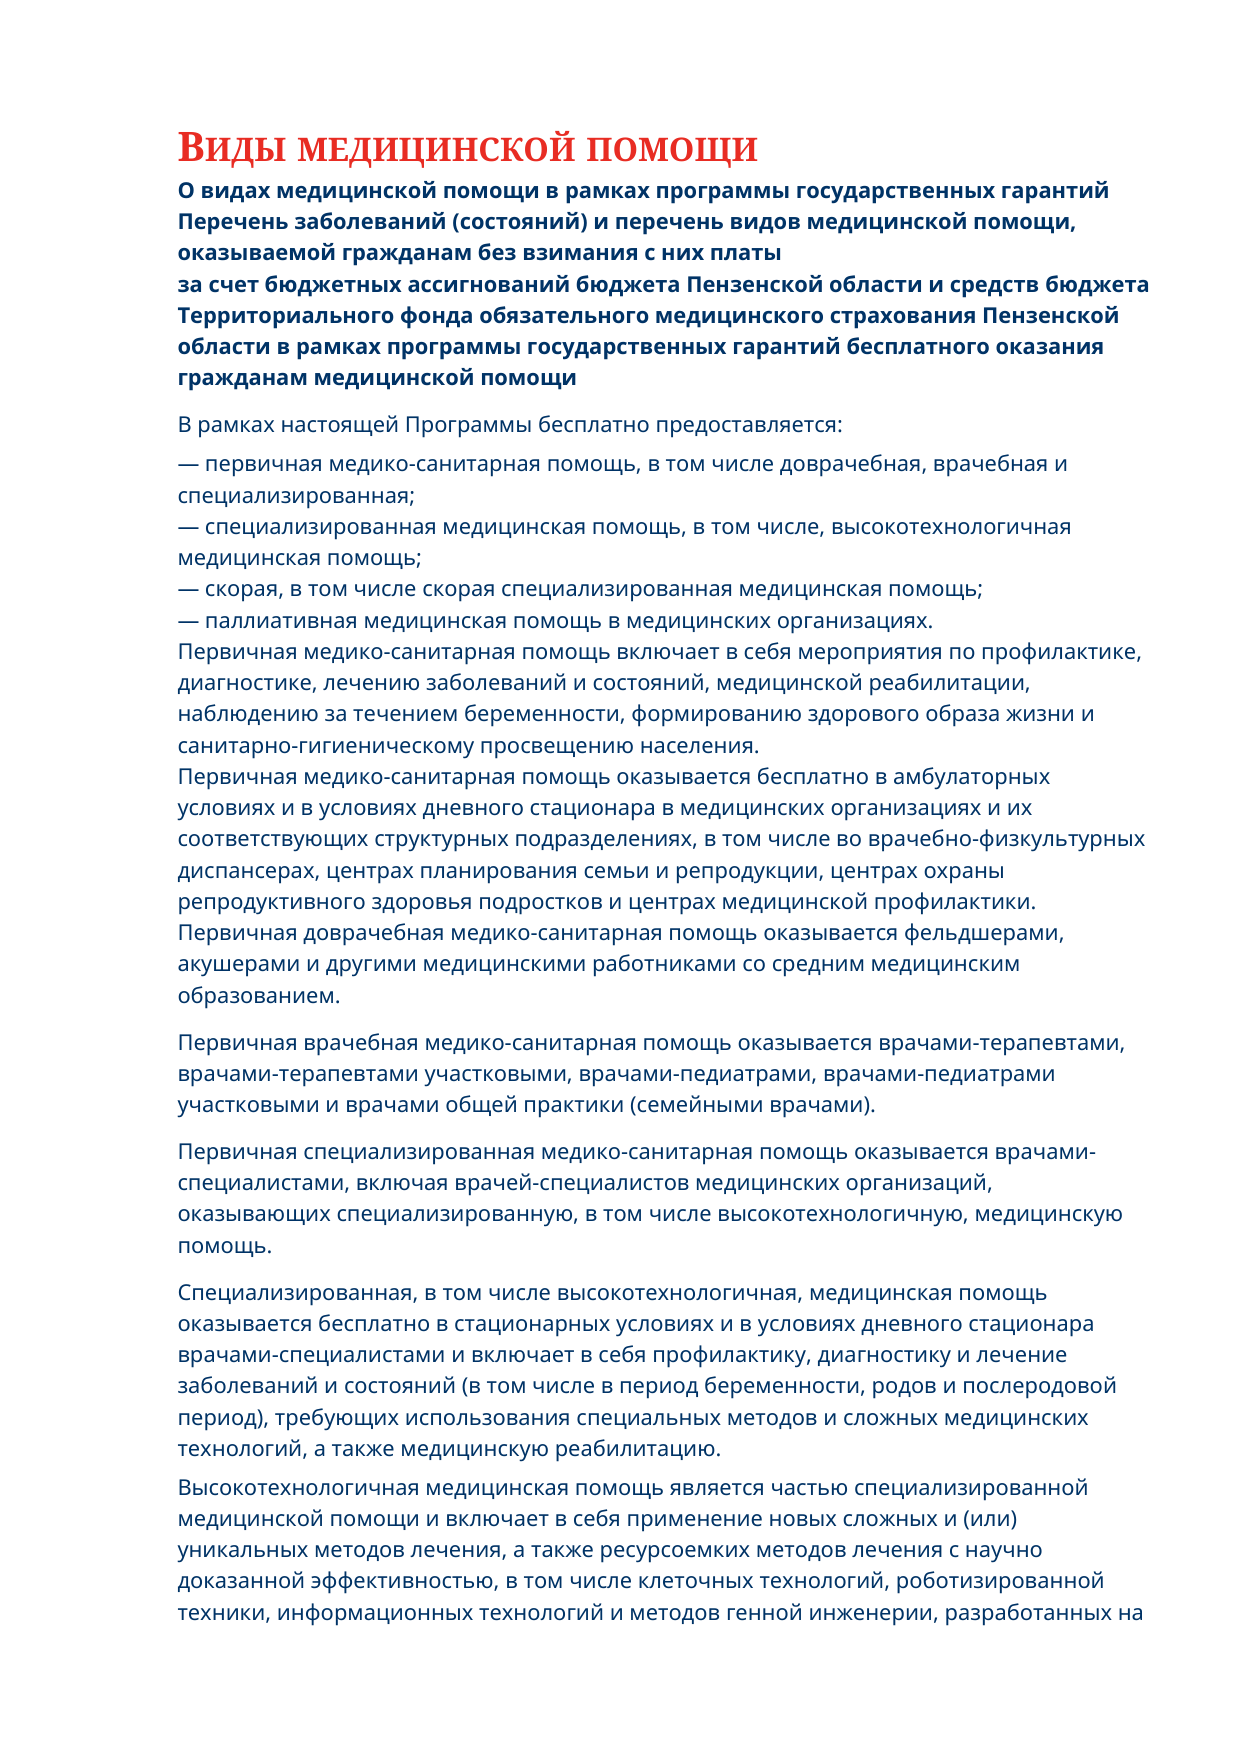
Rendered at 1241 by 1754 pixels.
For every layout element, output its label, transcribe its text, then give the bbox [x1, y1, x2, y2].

text Виды медицинской помощи [177, 118, 1152, 173]
text Перечень заболеваний (состояний) и перечень видов медицинской помощи, оказываемой гражданам без взимания с них платы за счет бюджетных ассигнований бюджета Пензенской области и средств бюджета Территориального фонда обязательного медицинского страхования Пензенской области в рамках программы государственных гарантий бесплатного оказания гражданам медицинской помощи [177, 205, 1152, 392]
text Первичная врачебная медико-санитарная помощь оказывается врачами-терапевтами, врачами-терапевтами участковыми, врачами-педиатрами, врачами-педиатрами участковыми и врачами общей практики (семейными врачами). [177, 1025, 1152, 1119]
text Специализированная, в том числе высокотехнологичная, медицинская помощь оказывается бесплатно в стационарных условиях и в условиях дневного стационара врачами-специалистами и включает в себя профилактику, диагностику и лечение заболеваний и состояний (в том числе в период беременности, родов и послеродовой период), требующих использования специальных методов и сложных медицинских технологий, а также медицинскую реабилитацию. [177, 1275, 1152, 1462]
text Первичная специализированная медико-санитарная помощь оказывается врачами-специалистами, включая врачей-специалистов медицинских организаций, оказывающих специализированную, в том числе высокотехнологичную, медицинскую помощь. [177, 1134, 1152, 1259]
text О видах медицинской помощи в рамках программы государственных гарантий [177, 173, 1152, 205]
text — первичная медико-санитарная помощь, в том числе доврачебная, врачебная и специализированная; — специализированная медицинская помощь, в том числе, высокотехнологичная медицинская помощь; — скорая, в том числе скорая специализированная медицинская помощь; — паллиативная медицинская помощь в медицинских организациях. [177, 447, 1152, 634]
text В рамках настоящей Программы бесплатно предоставляется: [177, 408, 1152, 439]
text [177, 1470, 1152, 1627]
text Первичная медико-санитарная помощь включает в себя мероприятия по профилактике, диагностике, лечению заболеваний и состояний, медицинской реабилитации, наблюдению за течением беременности, формированию здорового образа жизни и санитарно-гигиеническому просвещению населения. Первичная медико-санитарная помощь оказывается бесплатно в амбулаторных условиях и в условиях дневного стационара в медицинских организациях и их соответствующих структурных подразделениях, в том числе во врачебно-физкультурных диспансерах, центрах планирования семьи и репродукции, центрах охраны репродуктивного здоровья подростков и центрах медицинской профилактики. Первичная доврачебная медико-санитарная помощь оказывается фельдшерами, акушерами и другими медицинскими работниками со средним медицинским образованием. [177, 634, 1152, 1009]
